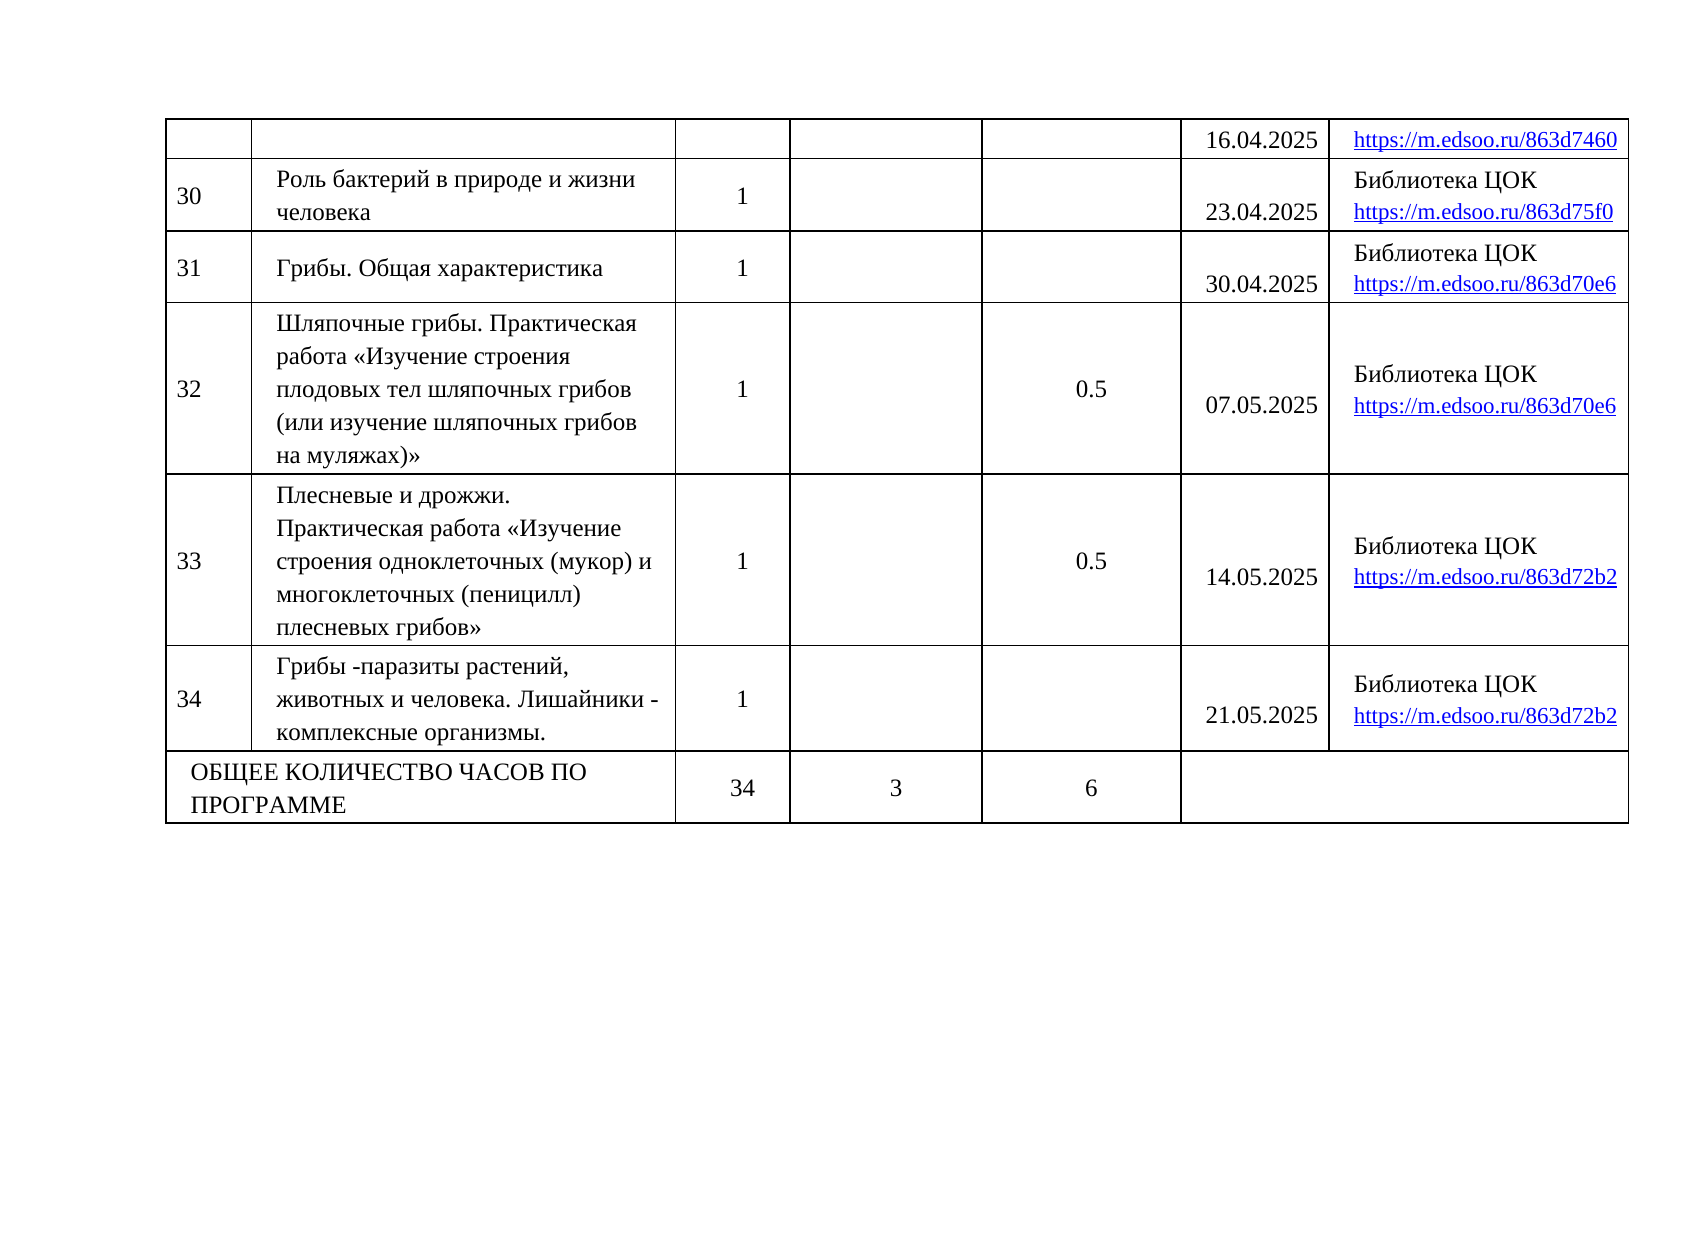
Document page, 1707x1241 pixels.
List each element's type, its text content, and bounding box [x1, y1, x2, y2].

table_cell 1 [676, 475, 789, 644]
table_cell [791, 646, 981, 750]
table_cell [1330, 159, 1628, 230]
table_cell 21.05.2025 [1182, 646, 1328, 750]
table_cell 16.04.2025 [1182, 120, 1328, 157]
table_cell [983, 120, 1180, 157]
table_cell 33 [167, 475, 251, 644]
table_cell 31 [167, 232, 251, 302]
table_cell [1182, 752, 1628, 822]
table_cell 1 [676, 646, 789, 750]
table_cell [791, 303, 981, 473]
table_cell 0.5 [983, 475, 1180, 644]
table_cell Плесневые и дрожжи. Практическая работа «Изучение строения одноклеточных (мукор) и многоклеточных (пеницилл) плесневых грибов» [252, 475, 675, 644]
table_cell 29 [167, 120, 251, 157]
table_cell Грибы. Общая характеристика [252, 232, 675, 302]
table_cell 1 [791, 120, 981, 157]
table_cell [791, 475, 981, 644]
table_cell 1 [676, 120, 789, 157]
table_cell 07.05.2025 [1182, 303, 1328, 473]
table_cell 14.05.2025 [1182, 475, 1328, 644]
table_cell ОБЩЕЕ КОЛИЧЕСТВО ЧАСОВ ПО ПРОГРАММЕ [167, 752, 675, 822]
table_cell Библиотека ЦОК https://m.edsoo.ru/863d72b2 [1330, 646, 1628, 750]
table_cell 1 [676, 232, 789, 302]
table_cell 30 [167, 159, 251, 230]
table_cell 32 [167, 303, 251, 473]
table_cell 6 [983, 752, 1180, 822]
table_cell 1 [676, 303, 789, 473]
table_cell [1330, 120, 1628, 157]
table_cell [252, 120, 675, 157]
table_cell 34 [676, 752, 789, 822]
table_cell 23.04.2025 [1182, 159, 1328, 230]
table_cell [983, 159, 1180, 230]
table_cell 1 [676, 159, 789, 230]
table_cell Роль бактерий в природе и жизни человека [252, 159, 675, 230]
table_cell [791, 232, 981, 302]
table_cell Библиотека ЦОК https://m.edsoo.ru/863d72b2 [1330, 475, 1628, 644]
table_cell [791, 159, 981, 230]
table_cell 0.5 [983, 303, 1180, 473]
table_cell Библиотека ЦОК https://m.edsoo.ru/863d70e6 [1330, 232, 1628, 302]
table_cell Шляпочные грибы. Практическая работа «Изучение строения плодовых тел шляпочных грибов (или изучение шляпочных грибов на муляжах)» [252, 303, 675, 473]
table_cell Библиотека ЦОК https://m.edsoo.ru/863d70e6 [1330, 303, 1628, 473]
table_cell 3 [791, 752, 981, 822]
table_cell 34 [167, 646, 251, 750]
table_cell [983, 646, 1180, 750]
table_cell 30.04.2025 [1182, 232, 1328, 302]
table_cell [983, 232, 1180, 302]
table_cell Грибы -паразиты растений, животных и человека. Лишайники - комплексные организмы. [252, 646, 675, 750]
